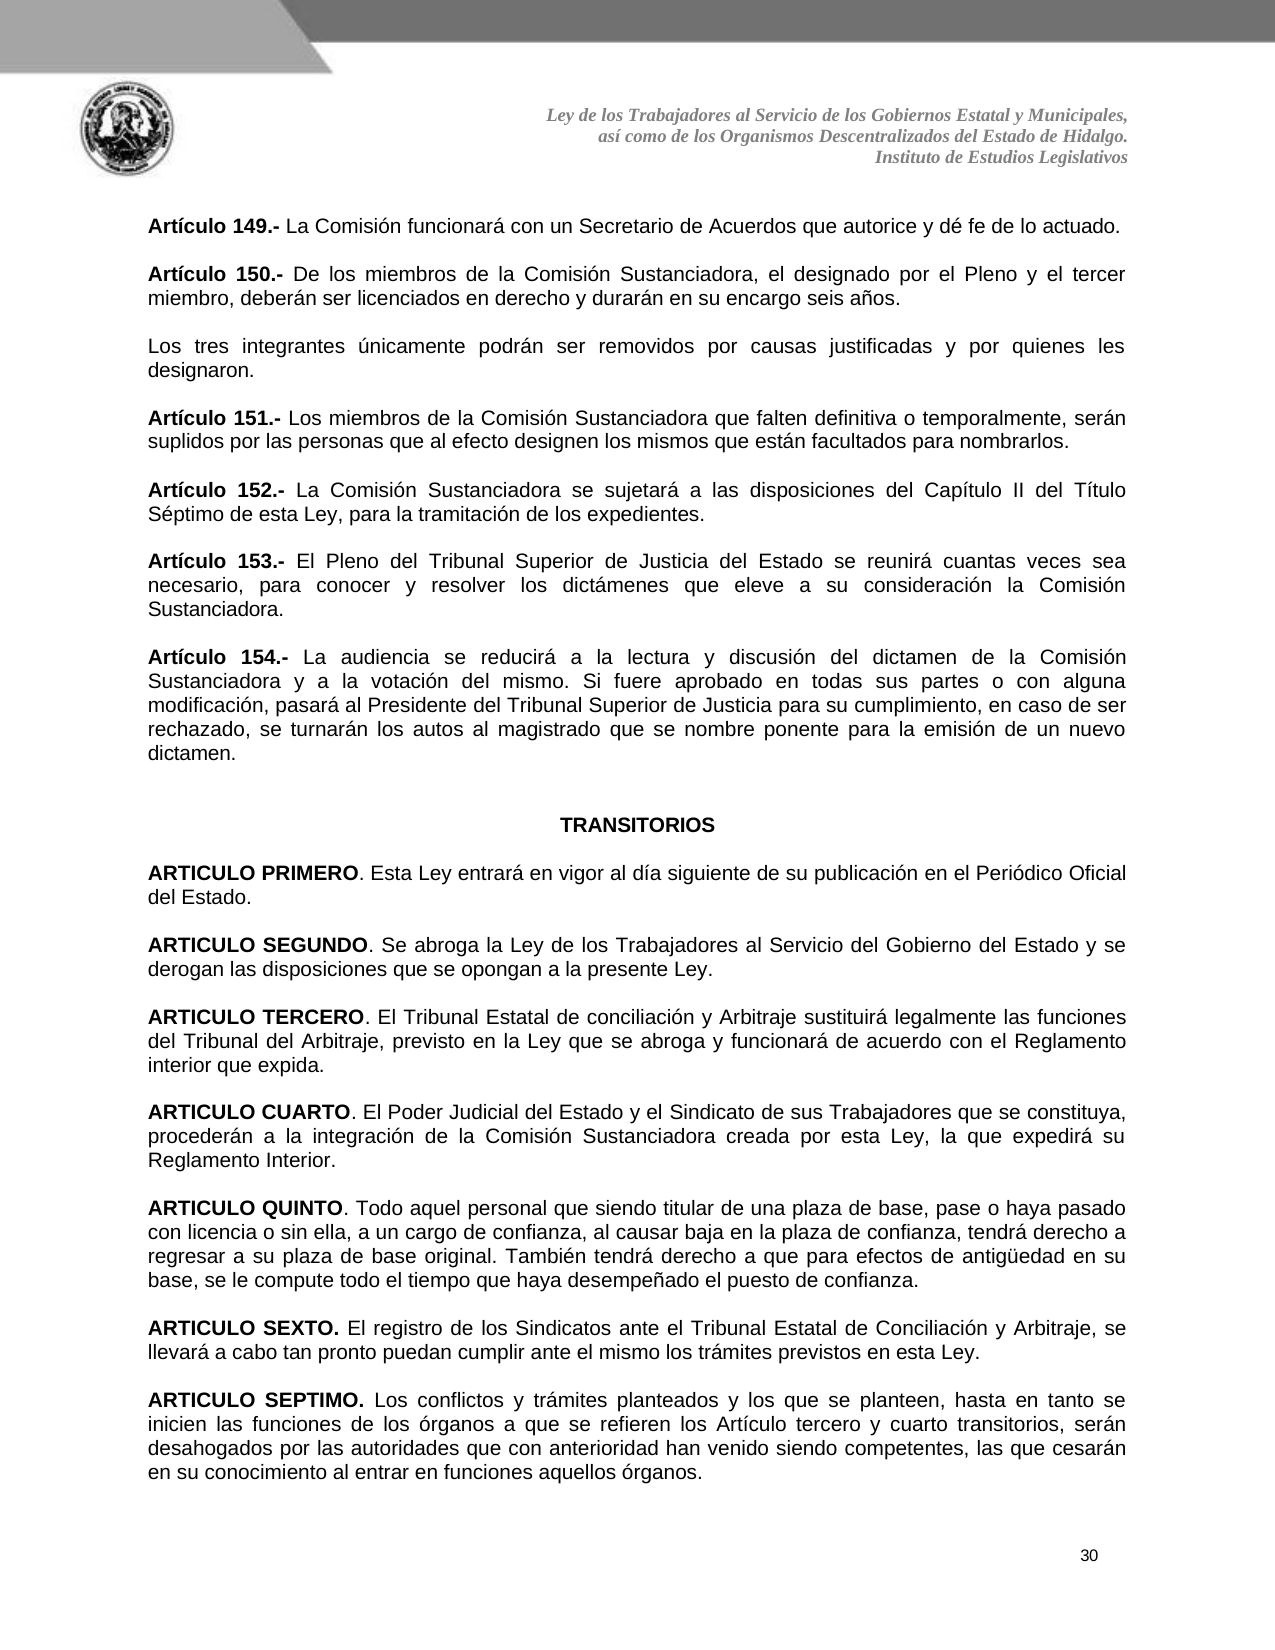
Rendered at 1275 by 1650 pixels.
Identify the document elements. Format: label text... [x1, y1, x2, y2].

text ARTICULO CUARTO. El Poder Judicial del Estado y el Sindicato de sus Trabajadores que se constituya, procederán a la integración de la Comisión Sustanciadora creada por esta Ley, la que expedirá su Reglamento Interior. [148, 1100, 1127, 1172]
text Artículo 153.- El Pleno del Tribunal Superior de Justicia del Estado se reunirá cuantas veces sea necesario, para conocer y resolver los dictámenes que eleve a su consideración la Comisión Sustanciadora. [148, 549, 1127, 621]
text TRANSITORIOS [410, 813, 865, 837]
text ARTICULO QUINTO. Todo aquel personal que siendo titular de una plaza de base, pase o haya pasado con licencia o sin ella, a un cargo de confianza, al causar baja en la plaza de confianza, tendrá derecho a regresar a su plaza de base original. También tendrá derecho a que para efectos de antigüedad en su base, se le compute todo el tiempo que haya desempeñado el puesto de confianza. [148, 1196, 1128, 1292]
text ARTICULO SEPTIMO. Los conflictos y trámites planteados y los que se planteen, hasta en tanto se inicien las funciones de los órganos a que se refieren los Artículo tercero y cuarto transitorios, serán desahogados por las autoridades que con anterioridad han venido siendo competentes, las que cesarán en su conocimiento al entrar en funciones aquellos órganos. [148, 1388, 1128, 1484]
text Artículo 150.- De los miembros de la Comisión Sustanciadora, el designado por el Pleno y el tercer miembro, deberán ser licenciados en derecho y durarán en su encargo seis años. [148, 262, 1127, 309]
text ARTICULO SEGUNDO. Se abroga la Ley de los Trabajadores al Servicio del Gobierno del Estado y se derogan las disposiciones que se opongan a la presente Ley. [148, 932, 1128, 980]
text ARTICULO TERCERO. El Tribunal Estatal de conciliación y Arbitraje sustituirá legalmente las funciones del Tribunal del Arbitraje, previsto en la Ley que se abroga y funcionará de acuerdo con el Reglamento interior que expida. [148, 1004, 1128, 1076]
text Artículo 152.- La Comisión Sustanciadora se sujetará a las disposiciones del Capítulo II del Título Séptimo de esta Ley, para la tramitación de los expedientes. [148, 477, 1127, 525]
text Artículo 151.- Los miembros de la Comisión Sustanciadora que falten definitiva o temporalmente, serán suplidos por las personas que al efecto designen los mismos que están facultados para nombrarlos. [148, 405, 1127, 453]
text Los tres integrantes únicamente podrán ser removidos por causas justificadas y por quienes les designaron. [148, 334, 1127, 382]
text Artículo 149.- La Comisión funcionará con un Secretario de Acuerdos que autorice y dé fe de lo actuado. [148, 214, 1139, 238]
text ARTICULO PRIMERO. Esta Ley entrará en vigor al día siguiente de su publicación en el Periódico Oficial del Estado. [148, 861, 1127, 909]
picture [0, 0, 1275, 178]
text Artículo 154.- La audiencia se reducirá a la lectura y discusión del dictamen de la Comisión Sustanciadora y a la votación del mismo. Si fuere aprobado en todas sus partes o con alguna modificación, pasará al Presidente del Tribunal Superior de Justicia para su cumplimiento, en caso de ser rechazado, se turnarán los autos al magistrado que se nombre ponente para la emisión de un nuevo dictamen. [148, 645, 1128, 765]
text ARTICULO SEXTO. El registro de los Sindicatos ante el Tribunal Estatal de Conciliación y Arbitraje, se llevará a cabo tan pronto puedan cumplir ante el mismo los trámites previstos en esta Ley. [148, 1316, 1127, 1364]
